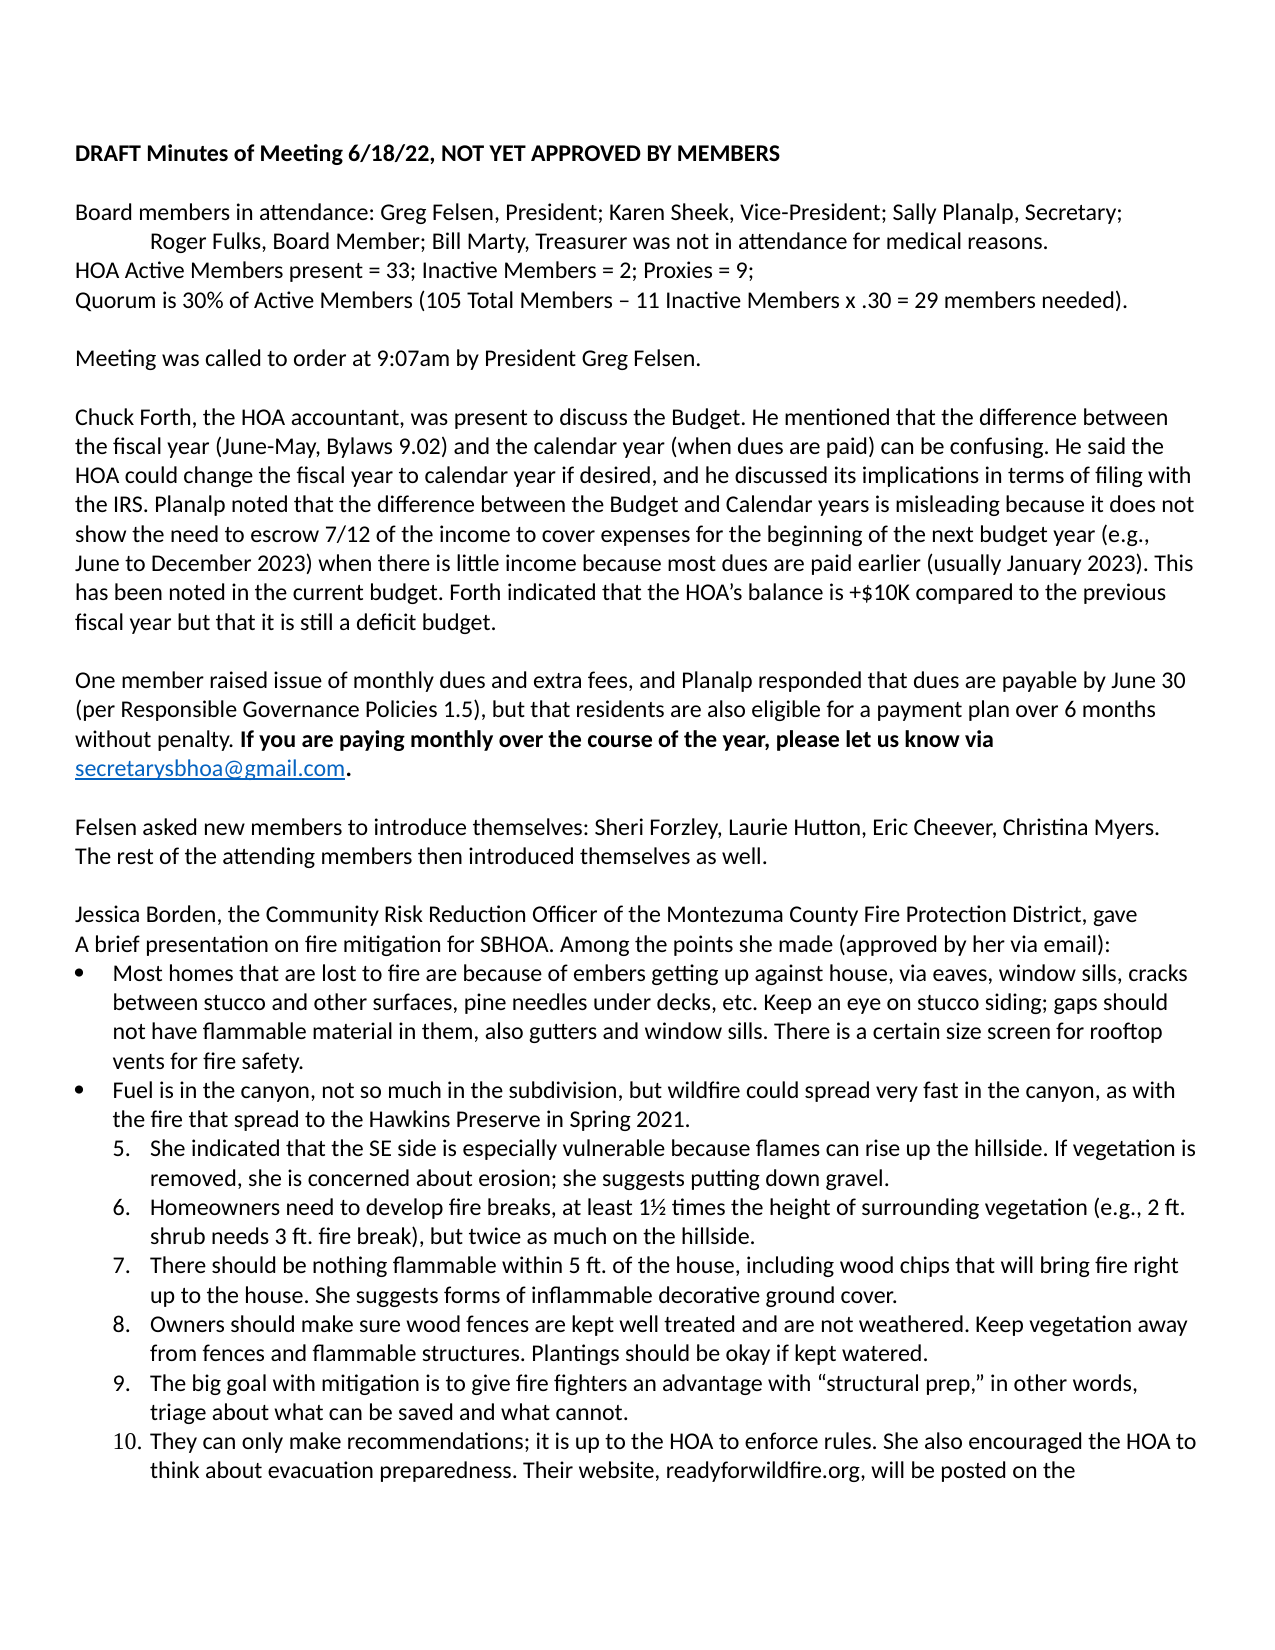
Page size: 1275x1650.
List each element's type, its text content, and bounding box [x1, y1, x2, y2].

text Jessica Borden, the Community Risk Reduction Officer of the Montezuma County Fire Protection District, gave [75, 899, 1200, 929]
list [112, 1426, 1200, 1485]
text Quorum is 30% of Active Members (105 Total Members – 11 Inactive Members x .30 = 29 members needed). [75, 285, 1200, 314]
list Fuel is in the canyon, not so much in the subdivision, but wildfire could spread very fast in the canyon, as with the fire that spread to the Hawkins Preserve in Spring 2021. [75, 1075, 1200, 1133]
text HOA Active Members present = 33; Inactive Members = 2; Proxies = 9; [75, 255, 1200, 285]
text Board members in attendance: Greg Felsen, President; Karen Sheek, Vice-President; Sally Planalp, Secretary; [75, 197, 1200, 226]
text Felsen asked new members to introduce themselves: Sheri Forzley, Laurie Hutton, Eric Cheever, Christina Myers. The rest of the attending members then introduced themselves as well. [75, 812, 1200, 870]
list Most homes that are lost to fire are because of embers getting up against house, via eaves, window sills, cracks between stucco and other surfaces, pine needles under decks, etc. Keep an eye on stucco siding; gaps should not have flammable material in them, also gutters and window sills. There is a certain size screen for rooftop vents for fire safety. [75, 958, 1200, 1075]
text Chuck Forth, the HOA accountant, was present to discuss the Budget. He mentioned that the difference between the fiscal year (June-May, Bylaws 9.02) and the calendar year (when dues are paid) can be confusing. He said the HOA could change the fiscal year to calendar year if desired, and he discussed its implications in terms of filing with the IRS. Planalp noted that the difference between the Budget and Calendar years is misleading because it does not show the need to escrow 7/12 of the income to cover expenses for the beginning of the next budget year (e.g., June to December 2023) when there is little income because most dues are paid earlier (usually January 2023). This has been noted in the current budget. Forth indicated that the HOA’s balance is +$10K compared to the previous fiscal year but that it is still a deficit budget. [75, 402, 1200, 636]
list Owners should make sure wood fences are kept well treated and are not weathered. Keep vegetation away from fences and flammable structures. Plantings should be okay if kept watered. [112, 1309, 1200, 1368]
list The big goal with mitigation is to give fire fighters an advantage with “structural prep,” in other words, triage about what can be saved and what cannot. [112, 1368, 1200, 1426]
list She indicated that the SE side is especially vulnerable because flames can rise up the hillside. If vegetation is removed, she is concerned about erosion; she suggests putting down gravel. [112, 1133, 1200, 1192]
list There should be nothing flammable within 5 ft. of the house, including wood chips that will bring fire right up to the house. She suggests forms of inflammable decorative ground cover. [112, 1251, 1200, 1309]
text DRAFT Minutes of Meeting 6/18/22, NOT YET APPROVED BY MEMBERS [75, 138, 1200, 168]
text One member raised issue of monthly dues and extra fees, and Planalp responded that dues are payable by June 30 (per Responsible Governance Policies 1.5), but that residents are also eligible for a payment plan over 6 months without penalty. If you are paying monthly over the course of the year, please let us know via secretarysbhoa@gmail.com. [75, 665, 1200, 782]
list Homeowners need to develop fire breaks, at least 1½ times the height of surrounding vegetation (e.g., 2 ft. shrub needs 3 ft. fire break), but twice as much on the hillside. [112, 1192, 1200, 1251]
text A brief presentation on fire mitigation for SBHOA. Among the points she made (approved by her via email): [75, 929, 1200, 958]
text Meeting was called to order at 9:07am by President Greg Felsen. [75, 343, 1200, 372]
text Roger Fulks, Board Member; Bill Marty, Treasurer was not in attendance for medical reasons. [75, 226, 1200, 255]
